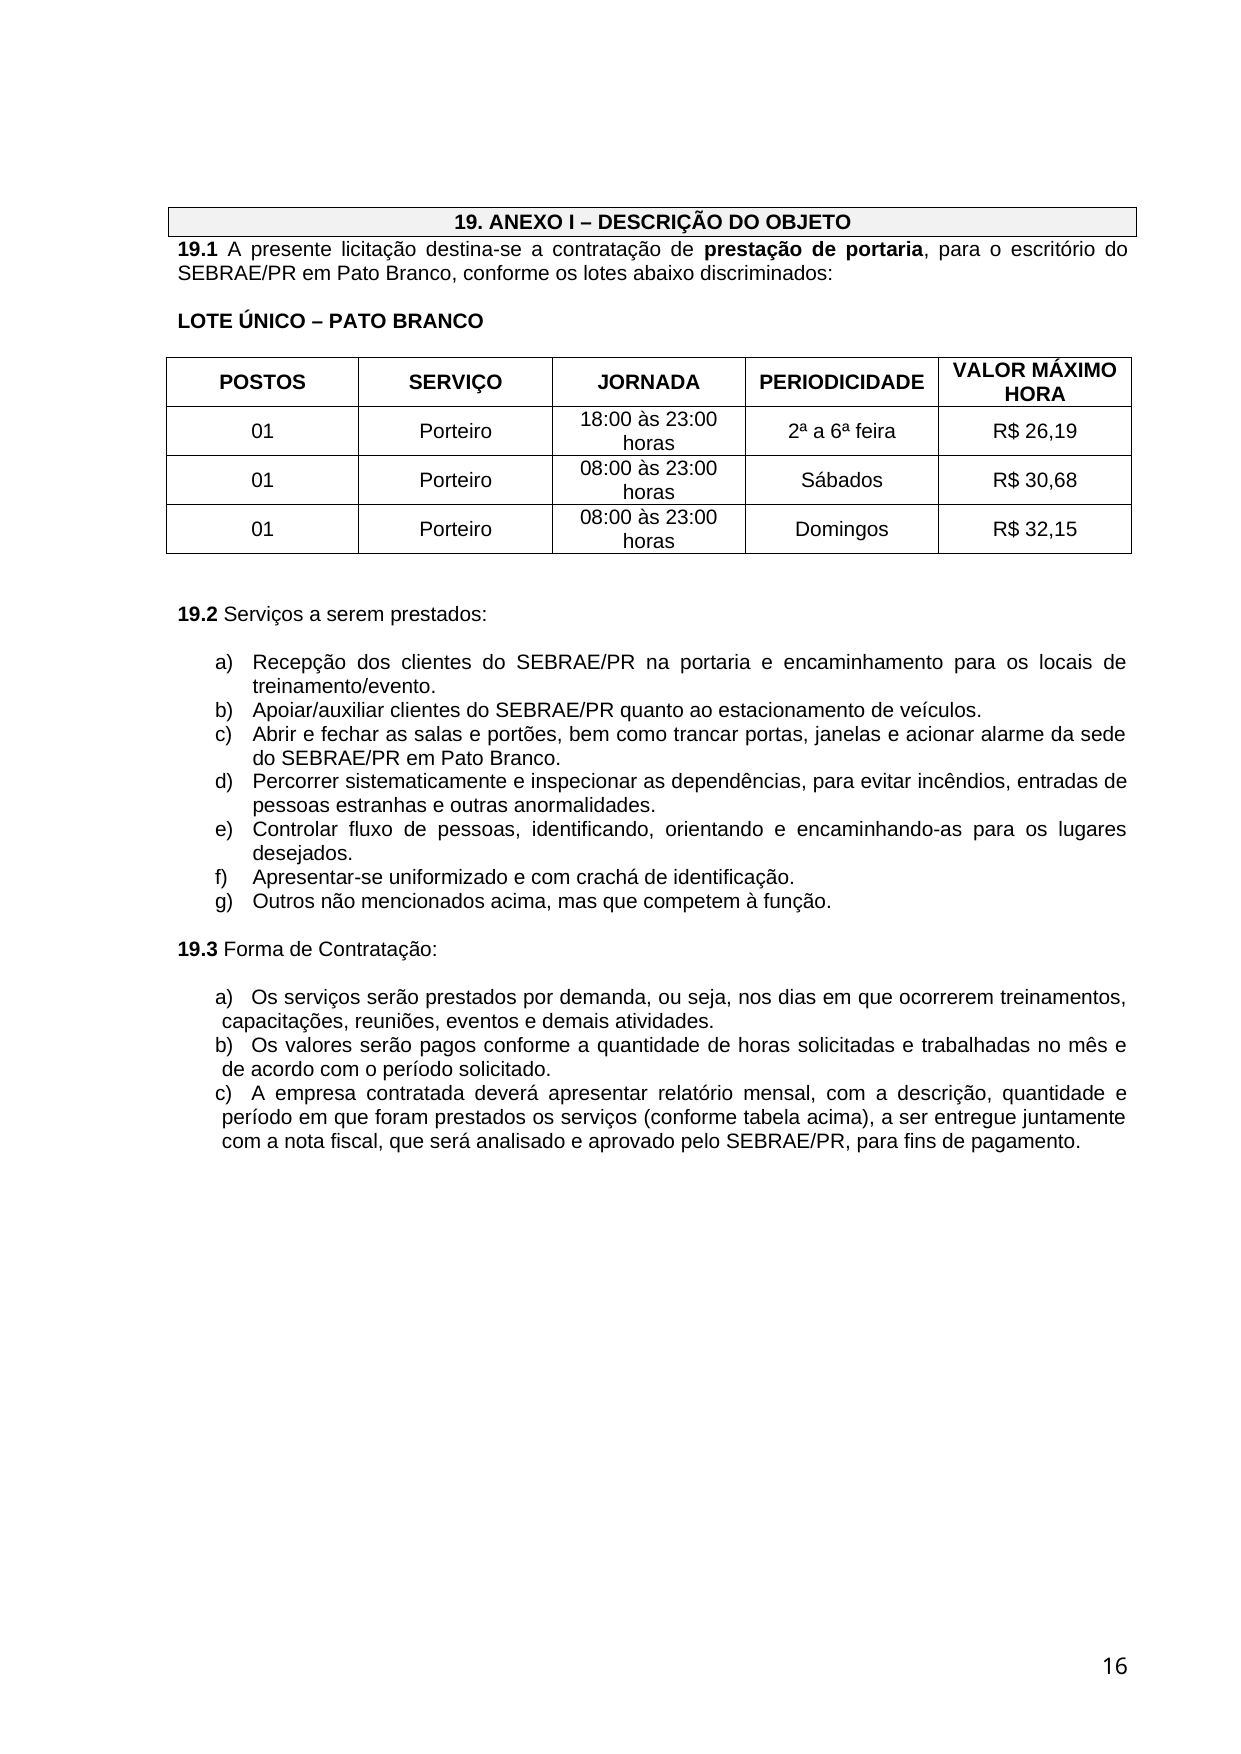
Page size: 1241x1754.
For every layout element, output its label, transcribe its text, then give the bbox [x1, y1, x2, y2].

table_header POSTOS [167, 358, 358, 406]
table_header VALOR MÁXIMO HORA [939, 358, 1131, 406]
table_cell 2ª a 6ª feira [746, 407, 938, 455]
table_cell Domingos [746, 505, 938, 553]
list Apoiar/auxiliar clientes do SEBRAE/PR quanto ao estacionamento de veículos. [215, 697, 1128, 721]
list Outros não mencionados acima, mas que competem à função. [215, 889, 1128, 913]
table_cell Porteiro [359, 407, 552, 455]
text 19.2 Serviços a serem prestados: [177, 602, 1128, 626]
list Recepção dos clientes do SEBRAE/PR na portaria e encaminhamento para os locais de treinamento/evento. [215, 649, 1128, 697]
list Abrir e fechar as salas e portões, bem como trancar portas, janelas e acionar alarme da sede do SEBRAE/PR em Pato Branco. [215, 721, 1128, 769]
table_cell R$ 30,68 [939, 456, 1131, 504]
text LOTE ÚNICO – PATO BRANCO [177, 309, 1128, 333]
table_cell 01 [167, 407, 358, 455]
table_cell 08:00 às 23:00 horas [553, 456, 745, 504]
table_header SERVIÇO [359, 358, 552, 406]
list A empresa contratada deverá apresentar relatório mensal, com a descrição, quantidade e período em que foram prestados os serviços (conforme tabela acima), a ser entregue juntamente com a nota fiscal, que será analisado e aprovado pelo SEBRAE/PR, para fins de pagamento. [215, 1081, 1128, 1153]
table_cell Porteiro [359, 505, 552, 553]
table_cell R$ 26,19 [939, 407, 1131, 455]
table_cell 08:00 às 23:00 horas [553, 505, 745, 553]
text 19.3 Forma de Contratação: [177, 937, 1128, 961]
table_cell 01 [167, 456, 358, 504]
table_header PERIODICIDADE [746, 358, 938, 406]
subtitle 19. ANEXO I – DESCRIÇÃO DO OBJETO [169, 208, 1136, 236]
list Controlar fluxo de pessoas, identificando, orientando e encaminhando-as para os lugares desejados. [215, 817, 1128, 865]
table_cell Porteiro [359, 456, 552, 504]
table_cell R$ 32,15 [939, 505, 1131, 553]
list Percorrer sistematicamente e inspecionar as dependências, para evitar incêndios, entradas de pessoas estranhas e outras anormalidades. [215, 769, 1128, 817]
table_cell 01 [167, 505, 358, 553]
list Apresentar-se uniformizado e com crachá de identificação. [215, 865, 1128, 889]
table_header JORNADA [553, 358, 745, 406]
table_cell 18:00 às 23:00 horas [553, 407, 745, 455]
text 19.1 A presente licitação destina-se a contratação de prestação de portaria, para o escritório do SEBRAE/PR em Pato Branco, conforme os lotes abaixo discriminados: [177, 237, 1128, 285]
list Os valores serão pagos conforme a quantidade de horas solicitadas e trabalhadas no mês e de acordo com o período solicitado. [215, 1033, 1128, 1081]
list Os serviços serão prestados por demanda, ou seja, nos dias em que ocorrerem treinamentos, capacitações, reuniões, eventos e demais atividades. [215, 985, 1128, 1033]
table_cell Sábados [746, 456, 938, 504]
